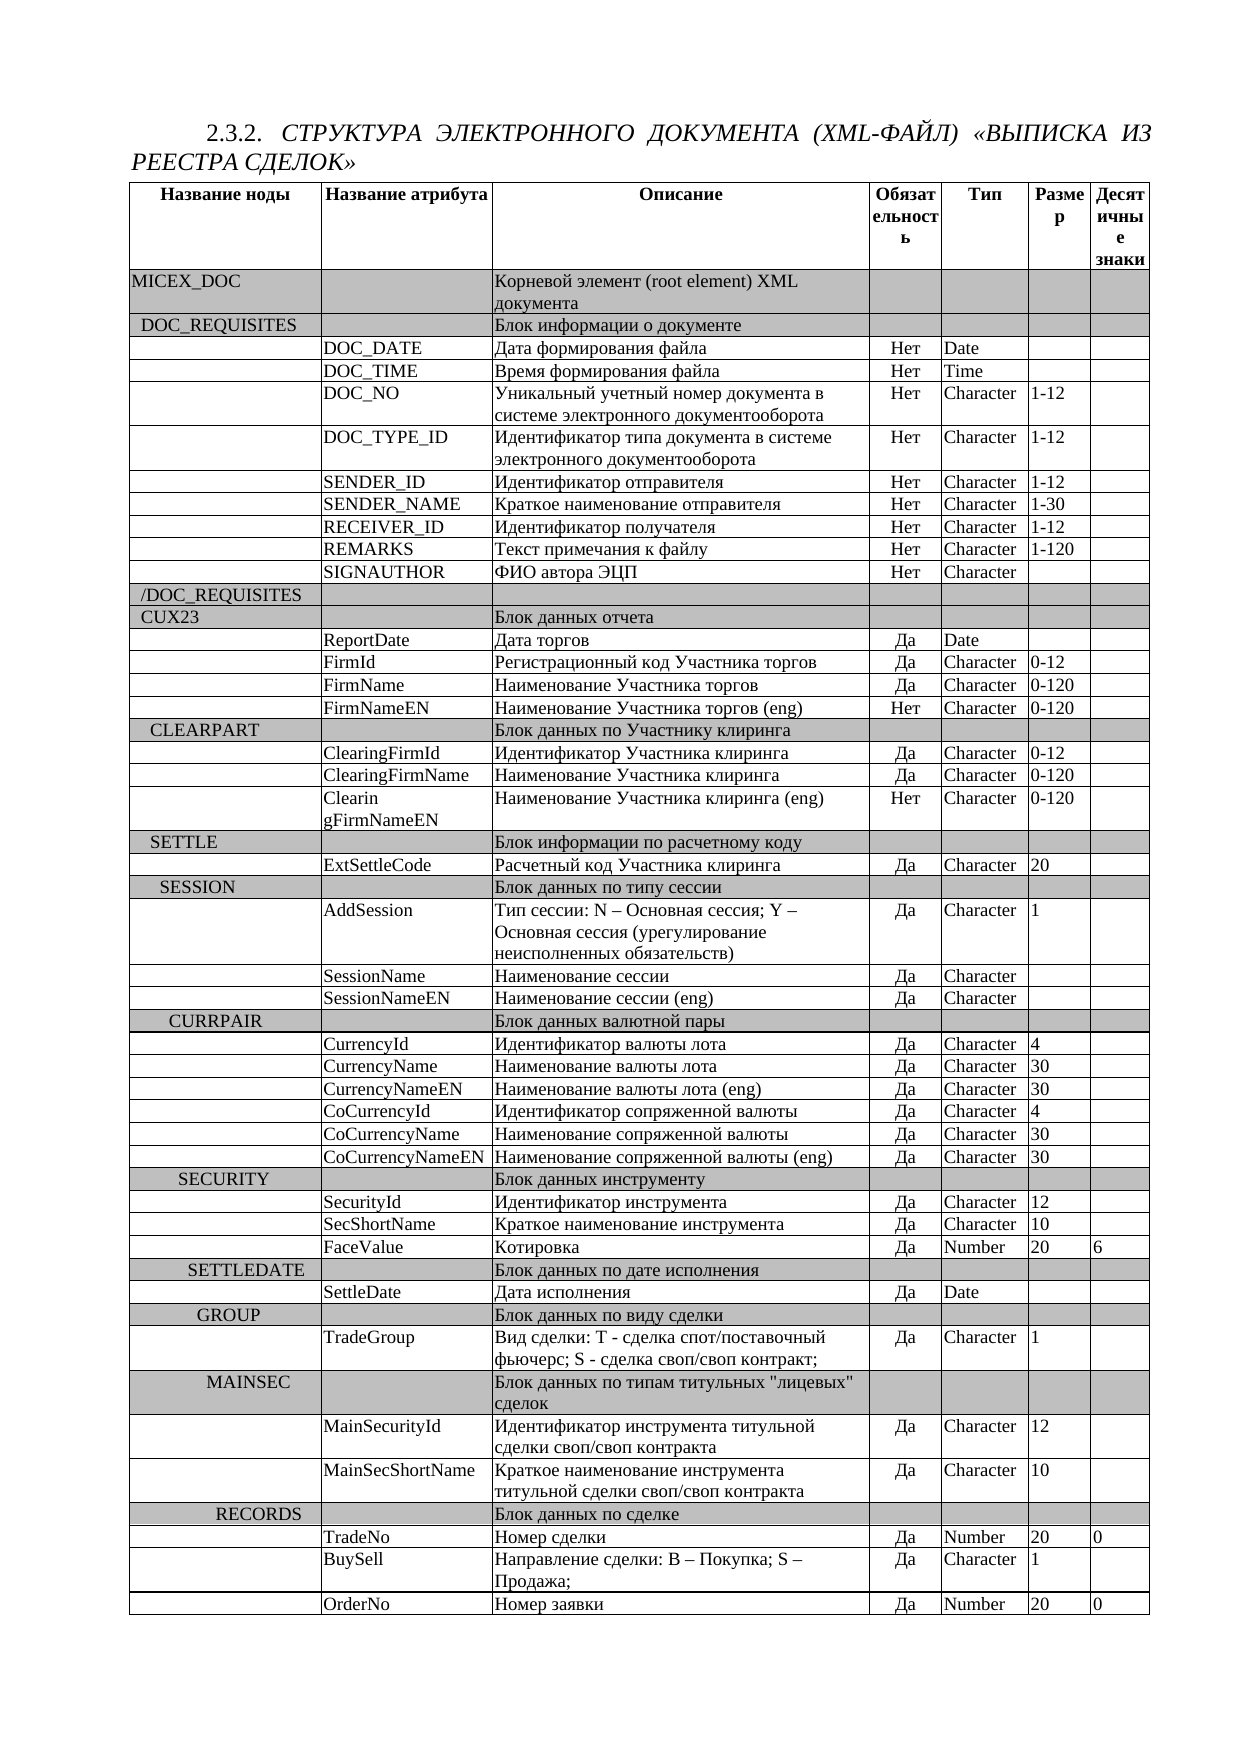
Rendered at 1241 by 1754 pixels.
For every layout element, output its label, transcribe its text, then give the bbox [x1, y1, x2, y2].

table_cell Character [942, 1055, 1028, 1077]
table_cell 0 [1091, 1593, 1149, 1614]
list СТРУКТУРА ЭЛЕКТРОННОГО ДОКУМЕНТА (XML-ФАЙЛ) «ВЫПИСКА ИЗ РЕЕСТРА СДЕЛОК» [131, 118, 1152, 176]
table_cell DOC_TYPE_ID [322, 426, 492, 469]
table_cell [130, 382, 321, 425]
table_cell Блок данных по Участнику клиринга [493, 719, 869, 741]
table_cell [1091, 629, 1149, 650]
table_cell Наименование Участника клиринга [493, 764, 869, 786]
table_cell [130, 899, 321, 964]
table_cell TradeGroup [322, 1326, 492, 1369]
table_header Обязательность [870, 183, 941, 269]
table_cell 20 [1029, 1526, 1090, 1547]
table_cell [1091, 1168, 1149, 1190]
table_cell Character [942, 987, 1028, 1009]
table_cell [1091, 561, 1149, 582]
table_cell [130, 426, 321, 469]
table_cell ClearingFirmName [322, 764, 492, 786]
table_cell Character [942, 1146, 1028, 1167]
table_cell Идентификатор валюты лота [493, 1033, 869, 1054]
table_cell 4 [1029, 1033, 1090, 1054]
table_cell CUX23 [130, 606, 321, 628]
table_cell [322, 584, 492, 605]
table_cell Да [870, 1593, 941, 1614]
table_cell [870, 1168, 941, 1190]
table_cell [1091, 493, 1149, 515]
table_cell Котировка [493, 1236, 869, 1257]
table_cell Да [870, 1191, 941, 1212]
table_cell [1091, 1503, 1149, 1524]
table_cell Да [870, 1213, 941, 1235]
table_cell DOC_NO [322, 382, 492, 425]
table_cell [130, 1326, 321, 1369]
table_cell [322, 606, 492, 628]
table_cell [130, 1055, 321, 1077]
table_cell Блок данных по виду сделки [493, 1304, 869, 1325]
table_cell [1091, 1371, 1149, 1414]
table_cell [130, 787, 321, 830]
table_cell Наименование валюты лота (eng) [493, 1078, 869, 1099]
table_cell Character [942, 787, 1028, 830]
table_cell Character [942, 561, 1028, 582]
table_cell [1029, 1371, 1090, 1414]
table_cell Вид сделки: T - сделка спот/поставочный фьючерс; S - сделка своп/своп контракт; [493, 1326, 869, 1369]
table_cell [870, 719, 941, 741]
table_cell [322, 1371, 492, 1414]
table_cell Да [870, 1526, 941, 1547]
table_cell Да [870, 854, 941, 875]
table_cell [1091, 1123, 1149, 1144]
table_cell RECORDS [130, 1503, 321, 1524]
table_cell 30 [1029, 1123, 1090, 1144]
table_cell SENDER_ID [322, 471, 492, 492]
table_cell [1091, 1415, 1149, 1458]
table_cell [870, 1371, 941, 1414]
table_cell SecShortName [322, 1213, 492, 1235]
table_cell [130, 1033, 321, 1054]
table_cell 0 [1091, 1526, 1149, 1547]
table_cell [1029, 876, 1090, 898]
table_cell [942, 876, 1028, 898]
table_cell Да [870, 1146, 941, 1167]
table_cell Идентификатор получателя [493, 516, 869, 537]
table_cell [1091, 516, 1149, 537]
table_cell Character [942, 854, 1028, 875]
table_cell Расчетный код Участника клиринга [493, 854, 869, 875]
table_cell [1091, 360, 1149, 381]
table_cell RECEIVER_ID [322, 516, 492, 537]
table_cell 1-12 [1029, 382, 1090, 425]
table_cell [1029, 1304, 1090, 1325]
table_cell Да [870, 1078, 941, 1099]
table_cell Character [942, 493, 1028, 515]
table_cell [870, 314, 941, 336]
table_cell [130, 516, 321, 537]
table_cell Character [942, 1078, 1028, 1099]
table_cell [1091, 1326, 1149, 1369]
table_cell [130, 1213, 321, 1235]
table_cell Да [870, 1123, 941, 1144]
table_cell [130, 1100, 321, 1122]
table_cell [130, 697, 321, 718]
table_cell [1091, 651, 1149, 673]
table_cell [870, 831, 941, 853]
table_cell Да [870, 629, 941, 650]
table_cell [1029, 719, 1090, 741]
table_cell SETTLE [130, 831, 321, 853]
table_cell [870, 876, 941, 898]
table_cell [322, 1259, 492, 1280]
table_cell Наименование Участника торгов [493, 674, 869, 696]
table_cell Да [870, 1055, 941, 1077]
table_cell CURRPAIR [130, 1010, 321, 1031]
table_cell 1 [1029, 899, 1090, 964]
table_cell 20 [1029, 1236, 1090, 1257]
table_cell Character [942, 538, 1028, 560]
table_cell Наименование Участника торгов (eng) [493, 697, 869, 718]
table_cell Character [942, 697, 1028, 718]
table_cell Character [942, 651, 1028, 673]
table_cell Краткое наименование отправителя [493, 493, 869, 515]
table_cell [130, 1415, 321, 1458]
table_cell [1091, 1259, 1149, 1280]
table_cell Character [942, 1326, 1028, 1369]
table_cell Блок данных по типам титульных "лицевых" сделок [493, 1371, 869, 1414]
table_cell [130, 1191, 321, 1212]
table_cell [1029, 1168, 1090, 1190]
table_cell Character [942, 1100, 1028, 1122]
table_cell [1029, 1281, 1090, 1303]
table_cell [130, 651, 321, 673]
table_cell [1091, 899, 1149, 964]
table_cell Character [942, 1415, 1028, 1458]
table_cell Character [942, 1123, 1028, 1144]
table_cell Нет [870, 426, 941, 469]
table_cell Блок данных отчета [493, 606, 869, 628]
table_cell 0-120 [1029, 764, 1090, 786]
table_cell CurrencyName [322, 1055, 492, 1077]
table_cell [1091, 314, 1149, 336]
table_cell [942, 831, 1028, 853]
table_cell Нет [870, 360, 941, 381]
table_cell Character [942, 426, 1028, 469]
table_cell 30 [1029, 1146, 1090, 1167]
table_cell ФИО автора ЭЦП [493, 561, 869, 582]
table_cell Да [870, 1548, 941, 1591]
table_cell Time [942, 360, 1028, 381]
table_cell Да [870, 1236, 941, 1257]
table_cell 10 [1029, 1213, 1090, 1235]
table_header Описание [493, 183, 869, 269]
table_cell [1091, 1281, 1149, 1303]
table_cell [1091, 270, 1149, 313]
table_cell [870, 606, 941, 628]
table_cell [1091, 382, 1149, 425]
table_cell [130, 764, 321, 786]
table_cell CoCurrencyNameEN [322, 1146, 492, 1167]
table_cell [1029, 606, 1090, 628]
table_cell Нет [870, 382, 941, 425]
table_cell DOC_REQUISITES [130, 314, 321, 336]
table_cell Да [870, 1459, 941, 1502]
table_cell [1029, 314, 1090, 336]
table_cell 1-12 [1029, 516, 1090, 537]
table_cell [1091, 1055, 1149, 1077]
table_cell SETTLEDATE [130, 1259, 321, 1280]
table_cell 1 [1029, 1548, 1090, 1591]
table_cell Идентификатор сопряженной валюты [493, 1100, 869, 1122]
table_cell [1091, 742, 1149, 763]
table_cell 0-120 [1029, 674, 1090, 696]
table_cell [130, 674, 321, 696]
table_cell SESSION [130, 876, 321, 898]
table_cell [870, 1304, 941, 1325]
table_cell [322, 270, 492, 313]
table_cell [1091, 1213, 1149, 1235]
table_cell [130, 854, 321, 875]
table_cell [1091, 876, 1149, 898]
table_cell Регистрационный код Участника торгов [493, 651, 869, 673]
table_cell Date [942, 337, 1028, 358]
table_cell AddSession [322, 899, 492, 964]
table_cell Идентификатор отправителя [493, 471, 869, 492]
table_cell [130, 1526, 321, 1547]
table_cell Блок информации по расчетному коду [493, 831, 869, 853]
table_cell CurrencyNameEN [322, 1078, 492, 1099]
table_cell CurrencyId [322, 1033, 492, 1054]
table_cell [130, 1459, 321, 1502]
table_cell FirmId [322, 651, 492, 673]
table_cell Character [942, 1213, 1028, 1235]
table_cell MAINSEC [130, 1371, 321, 1414]
table_cell 12 [1029, 1415, 1090, 1458]
table_cell [130, 1593, 321, 1614]
table_cell [130, 742, 321, 763]
table_cell Character [942, 516, 1028, 537]
table_cell [1091, 1146, 1149, 1167]
table_cell [130, 1123, 321, 1144]
table_cell [1029, 584, 1090, 605]
table_cell Текст примечания к файлу [493, 538, 869, 560]
table_header Тип [942, 183, 1028, 269]
table_cell SENDER_NAME [322, 493, 492, 515]
table_cell Нет [870, 516, 941, 537]
table_cell FirmName [322, 674, 492, 696]
table_cell MICEX_DOC [130, 270, 321, 313]
table_cell 0-12 [1029, 742, 1090, 763]
table_cell [493, 584, 869, 605]
table_cell Да [870, 764, 941, 786]
table_cell 1-12 [1029, 471, 1090, 492]
table_cell Да [870, 1326, 941, 1369]
table_cell Да [870, 651, 941, 673]
table_cell [130, 1548, 321, 1591]
table_cell [870, 1010, 941, 1031]
table_cell Character [942, 674, 1028, 696]
table_cell SettleDate [322, 1281, 492, 1303]
table_cell [1091, 584, 1149, 605]
table_cell [942, 270, 1028, 313]
table_cell CLEARPART [130, 719, 321, 741]
table_cell [1091, 987, 1149, 1009]
table_cell [322, 1168, 492, 1190]
table_cell Character [942, 1033, 1028, 1054]
table_cell [322, 876, 492, 898]
table_cell [322, 1304, 492, 1325]
table_cell Идентификатор Участника клиринга [493, 742, 869, 763]
table_cell Да [870, 899, 941, 964]
table_cell Наименование Участника клиринга (eng) [493, 787, 869, 830]
table_header Десятичные знаки [1091, 183, 1149, 269]
table_cell Character [942, 965, 1028, 986]
table_cell [942, 1168, 1028, 1190]
table_cell [322, 831, 492, 853]
table_cell Блок данных по типу сессии [493, 876, 869, 898]
table_cell 1-12 [1029, 426, 1090, 469]
table_cell [130, 493, 321, 515]
table_cell Нет [870, 493, 941, 515]
table_cell [130, 471, 321, 492]
table_cell Блок данных инструменту [493, 1168, 869, 1190]
table_cell REMARKS [322, 538, 492, 560]
table_header Название ноды [130, 183, 321, 269]
table_cell Блок информации о документе [493, 314, 869, 336]
table_cell 30 [1029, 1078, 1090, 1099]
table_cell [1029, 831, 1090, 853]
table_cell [1091, 831, 1149, 853]
table_cell Номер сделки [493, 1526, 869, 1547]
table_cell SECURITY [130, 1168, 321, 1190]
table_cell [1091, 787, 1149, 830]
table_cell [130, 1236, 321, 1257]
table_cell Character [942, 742, 1028, 763]
table_cell [942, 1503, 1028, 1524]
table_cell Character [942, 382, 1028, 425]
table_cell Дата формирования файла [493, 337, 869, 358]
table_cell Нет [870, 697, 941, 718]
table_cell [130, 561, 321, 582]
table_cell [1029, 360, 1090, 381]
table_cell [1091, 471, 1149, 492]
table_cell [130, 360, 321, 381]
table_cell Character [942, 899, 1028, 964]
table_cell [322, 719, 492, 741]
table_cell Number [942, 1593, 1028, 1614]
table_cell [942, 1010, 1028, 1031]
table_header Название атрибута [322, 183, 492, 269]
table_cell [130, 1078, 321, 1099]
table_cell Character [942, 1459, 1028, 1502]
table_cell [1091, 1100, 1149, 1122]
table_cell 6 [1091, 1236, 1149, 1257]
table_cell [130, 1146, 321, 1167]
table_cell FaceValue [322, 1236, 492, 1257]
table_cell [942, 606, 1028, 628]
table_cell [1091, 426, 1149, 469]
table_cell [1091, 674, 1149, 696]
table_cell Идентификатор типа документа в системе электронного документооборота [493, 426, 869, 469]
table_cell GROUP [130, 1304, 321, 1325]
table_cell DOC_TIME [322, 360, 492, 381]
table_cell Блок данных по сделке [493, 1503, 869, 1524]
table_cell TradeNo [322, 1526, 492, 1547]
table_cell [1029, 965, 1090, 986]
table_cell DOC_DATE [322, 337, 492, 358]
table_cell [942, 314, 1028, 336]
table_cell Number [942, 1236, 1028, 1257]
table_cell [1091, 1033, 1149, 1054]
table_cell ReportDate [322, 629, 492, 650]
table_cell Character [942, 1548, 1028, 1591]
table_cell Date [942, 629, 1028, 650]
table_cell 0-120 [1029, 787, 1090, 830]
table_cell [942, 584, 1028, 605]
table_cell MainSecurityId [322, 1415, 492, 1458]
table_cell FirmNameEN [322, 697, 492, 718]
table_cell SecurityId [322, 1191, 492, 1212]
table_cell Нет [870, 538, 941, 560]
table_cell [870, 584, 941, 605]
table_cell Да [870, 987, 941, 1009]
table_cell [1029, 337, 1090, 358]
table_cell Блок данных валютной пары [493, 1010, 869, 1031]
table_cell 20 [1029, 1593, 1090, 1614]
table_cell [1029, 629, 1090, 650]
table_cell [322, 314, 492, 336]
table_cell [322, 1010, 492, 1031]
table_cell Date [942, 1281, 1028, 1303]
table_cell ClearingFirmId [322, 742, 492, 763]
table_cell Да [870, 1415, 941, 1458]
table_cell [1029, 561, 1090, 582]
table_cell [1091, 1078, 1149, 1099]
table_cell CoCurrencyName [322, 1123, 492, 1144]
table_cell BuySell [322, 1548, 492, 1591]
table_cell Номер заявки [493, 1593, 869, 1614]
table_cell [1029, 987, 1090, 1009]
table_cell [322, 1503, 492, 1524]
table_cell Краткое наименование инструмента титульной сделки своп/своп контракта [493, 1459, 869, 1502]
table_cell Да [870, 1281, 941, 1303]
table_cell [130, 965, 321, 986]
table_cell Да [870, 1100, 941, 1122]
table_cell 4 [1029, 1100, 1090, 1122]
table_cell Да [870, 1033, 941, 1054]
table_cell [1091, 1459, 1149, 1502]
table_cell [1091, 538, 1149, 560]
table_cell Нет [870, 561, 941, 582]
table_cell [1091, 854, 1149, 875]
table_cell Да [870, 674, 941, 696]
table_cell Нет [870, 471, 941, 492]
table_cell 30 [1029, 1055, 1090, 1077]
table_cell [942, 719, 1028, 741]
table_cell 0-120 [1029, 697, 1090, 718]
table_cell [1029, 1503, 1090, 1524]
table_cell Блок данных по дате исполнения [493, 1259, 869, 1280]
table_cell [1091, 606, 1149, 628]
table_cell [130, 337, 321, 358]
table_cell Уникальный учетный номер документа в системе электронного документооборота [493, 382, 869, 425]
table_header Размер [1029, 183, 1090, 269]
table_cell [1029, 270, 1090, 313]
table_cell [1091, 719, 1149, 741]
table_cell [130, 629, 321, 650]
table_cell [1091, 337, 1149, 358]
table_cell Направление сделки: B – Покупка; S – Продажа; [493, 1548, 869, 1591]
table_cell 10 [1029, 1459, 1090, 1502]
table_cell 1 [1029, 1326, 1090, 1369]
table_cell [130, 987, 321, 1009]
table_cell Дата торгов [493, 629, 869, 650]
table_cell [942, 1371, 1028, 1414]
table_cell Наименование сессии (eng) [493, 987, 869, 1009]
table_cell Character [942, 764, 1028, 786]
table_cell SessionName [322, 965, 492, 986]
table_cell Да [870, 742, 941, 763]
table_cell Нет [870, 787, 941, 830]
table_cell Да [870, 965, 941, 986]
table_cell [1091, 697, 1149, 718]
table_cell [1091, 1191, 1149, 1212]
table_cell SessionNameEN [322, 987, 492, 1009]
table_cell [870, 270, 941, 313]
table_cell [1091, 1304, 1149, 1325]
table_cell Наименование сопряженной валюты [493, 1123, 869, 1144]
table_cell Время формирования файла [493, 360, 869, 381]
table_cell [1091, 1010, 1149, 1031]
table_cell [942, 1304, 1028, 1325]
table_cell Корневой элемент (root element) XML документа [493, 270, 869, 313]
table_cell Нет [870, 337, 941, 358]
table_cell [1029, 1010, 1090, 1031]
table_cell [130, 538, 321, 560]
table_cell OrderNo [322, 1593, 492, 1614]
table_cell [1091, 764, 1149, 786]
table_cell Наименование сессии [493, 965, 869, 986]
table_cell SIGNAUTHOR [322, 561, 492, 582]
table_cell Тип сессии: N – Основная сессия; Y – Основная сессия (урегулирование неисполненных обязательств) [493, 899, 869, 964]
table_cell Наименование сопряженной валюты (eng) [493, 1146, 869, 1167]
table_cell /DOC_REQUISITES [130, 584, 321, 605]
table_cell [1091, 1548, 1149, 1591]
table_cell 0-12 [1029, 651, 1090, 673]
table_cell Дата исполнения [493, 1281, 869, 1303]
table_cell ClearingFirmNameEN [322, 787, 492, 830]
table_cell ExtSettleCode [322, 854, 492, 875]
table_cell CoCurrencyId [322, 1100, 492, 1122]
table_cell [1091, 965, 1149, 986]
table_cell 20 [1029, 854, 1090, 875]
table_cell MainSecShortName [322, 1459, 492, 1502]
table_cell [942, 1259, 1028, 1280]
table_cell 1-30 [1029, 493, 1090, 515]
table_cell [870, 1503, 941, 1524]
table_cell Наименование валюты лота [493, 1055, 869, 1077]
table_cell Краткое наименование инструмента [493, 1213, 869, 1235]
table_cell [130, 1281, 321, 1303]
table_cell Идентификатор инструмента титульной сделки своп/своп контракта [493, 1415, 869, 1458]
table_cell [1029, 1259, 1090, 1280]
table_cell [870, 1259, 941, 1280]
table_cell Идентификатор инструмента [493, 1191, 869, 1212]
table_cell 1-120 [1029, 538, 1090, 560]
table_cell Number [942, 1526, 1028, 1547]
table_cell 12 [1029, 1191, 1090, 1212]
table_cell Character [942, 471, 1028, 492]
table_cell Character [942, 1191, 1028, 1212]
